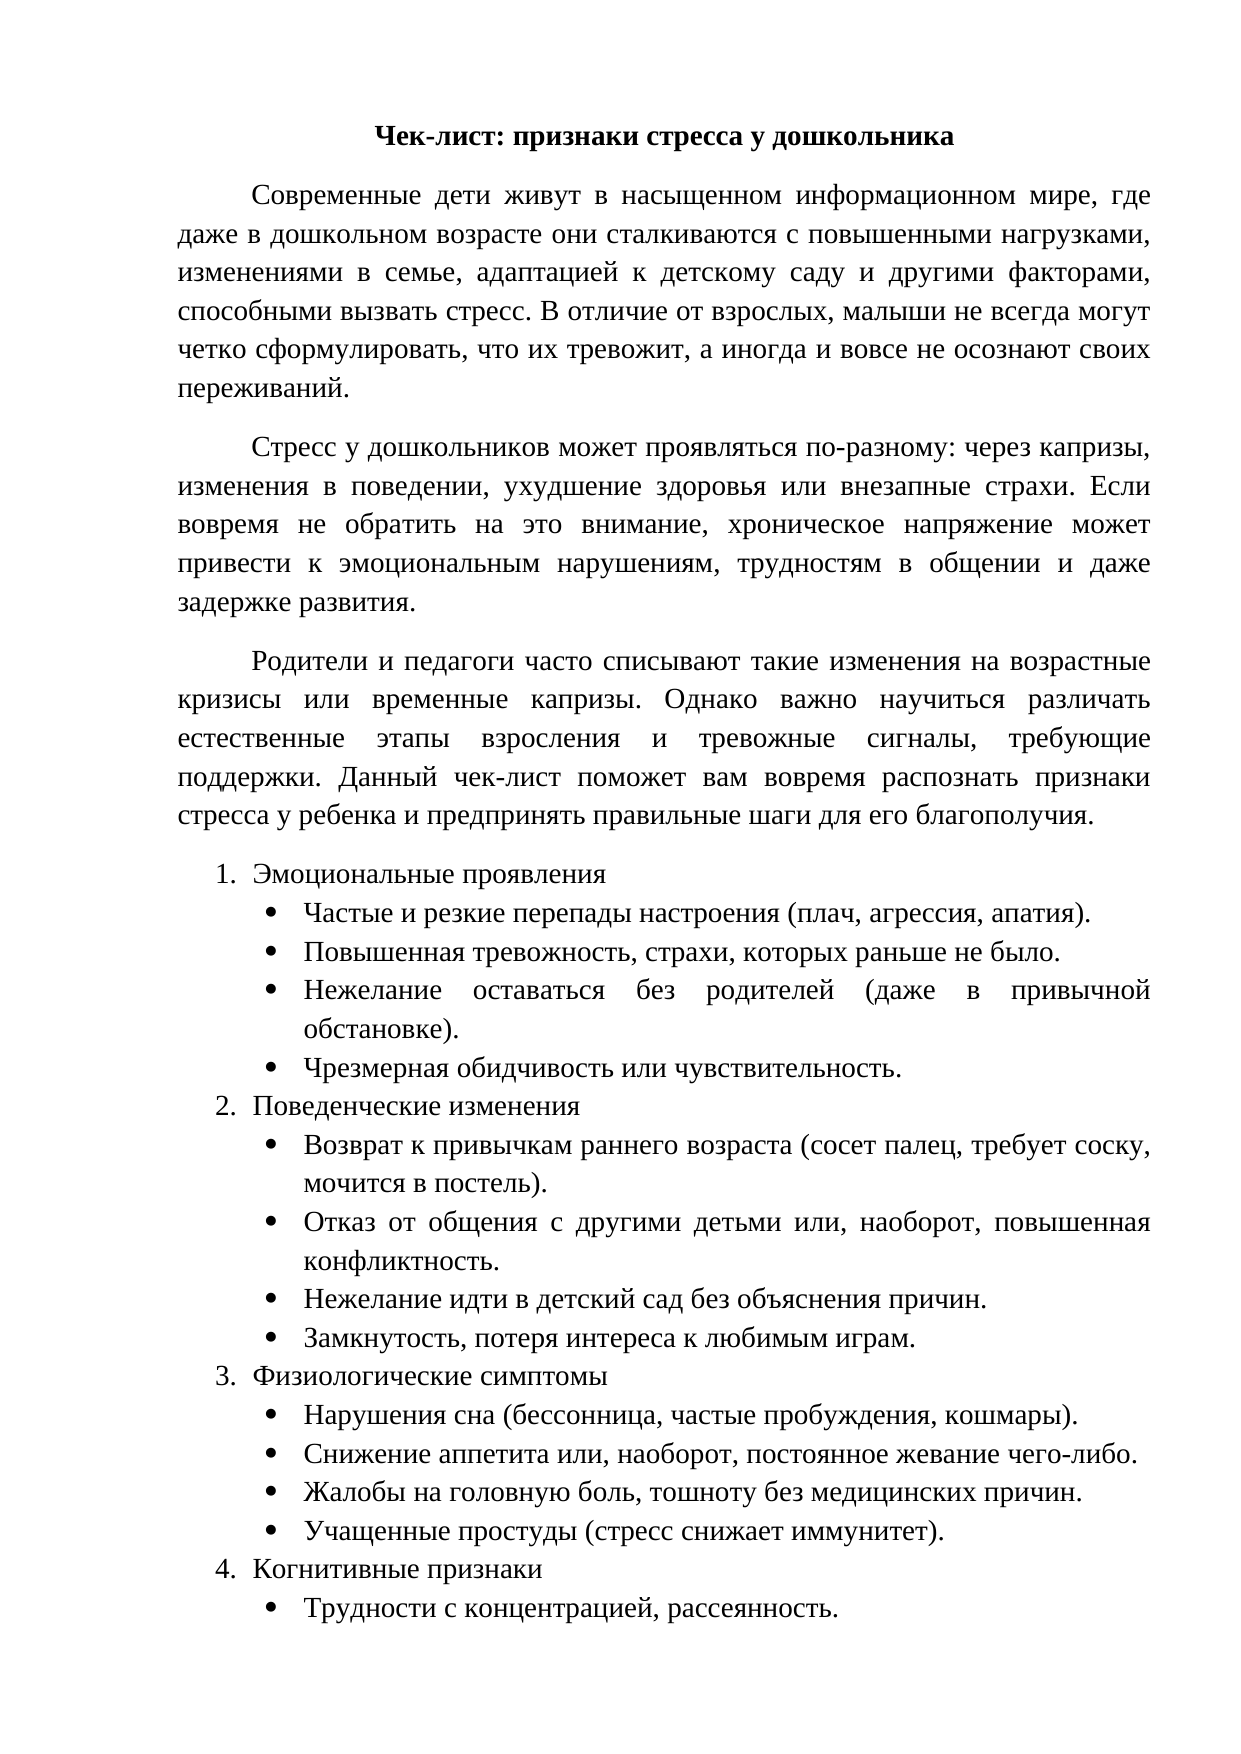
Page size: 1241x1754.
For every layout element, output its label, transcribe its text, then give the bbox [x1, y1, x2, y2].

list Жалобы на головную боль, тошноту без медицинских причин. [266, 1474, 1152, 1508]
list Чрезмерная обидчивость или чувствительность. [266, 1050, 1152, 1083]
list Нежелание идти в детский сад без объяснения причин. [266, 1281, 1152, 1315]
text Чек-лист: признаки стресса у дошкольника [177, 118, 1152, 152]
text Родители и педагоги часто списывают такие изменения на возрастные кризисы или временные капризы. Однако важно научиться различать естественные этапы взросления и тревожные сигналы, требующие поддержки. Данный чек-лист поможет вам вовремя распознать признаки стресса у ребенка и предпринять правильные шаги для его благополучия. [177, 643, 1152, 831]
list Физиологические симптомы [215, 1358, 1152, 1392]
list Частые и резкие перепады настроения (плач, агрессия, апатия). [266, 895, 1152, 929]
list Замкнутость, потеря интереса к любимым играм. [266, 1320, 1152, 1353]
list Поведенческие изменения [215, 1088, 1152, 1122]
text Стресс у дошкольников может проявляться по-разному: через капризы, изменения в поведении, ухудшение здоровья или внезапные страхи. Если вовремя не обратить на это внимание, хроническое напряжение может привести к эмоциональным нарушениям, трудностям в общении и даже задержке развития. [177, 429, 1152, 617]
list Учащенные простуды (стресс снижает иммунитет). [266, 1513, 1152, 1547]
list Эмоциональные проявления [215, 857, 1152, 890]
list Снижение аппетита или, наоборот, постоянное жевание чего-либо. [266, 1436, 1152, 1469]
list Нарушения сна (бессонница, частые пробуждения, кошмары). [266, 1397, 1152, 1431]
list Нежелание оставаться без родителей (даже в привычной обстановке). [266, 972, 1152, 1045]
list Отказ от общения с другими детьми или, наоборот, повышенная конфликтность. [266, 1204, 1152, 1276]
text Современные дети живут в насыщенном информационном мире, где даже в дошкольном возрасте они сталкиваются с повышенными нагрузками, изменениями в семье, адаптацией к детскому саду и другими факторами, способными вызвать стресс. В отличие от взрослых, малыши не всегда могут четко сформулировать, что их тревожит, а иногда и вовсе не осознают своих переживаний. [177, 177, 1152, 404]
list Трудности с концентрацией, рассеянность. [266, 1590, 1152, 1624]
list Возврат к привычкам раннего возраста (сосет палец, требует соску, мочится в постель). [266, 1127, 1152, 1199]
list Повышенная тревожность, страхи, которых раньше не было. [266, 934, 1152, 967]
list Когнитивные признаки [215, 1552, 1152, 1585]
